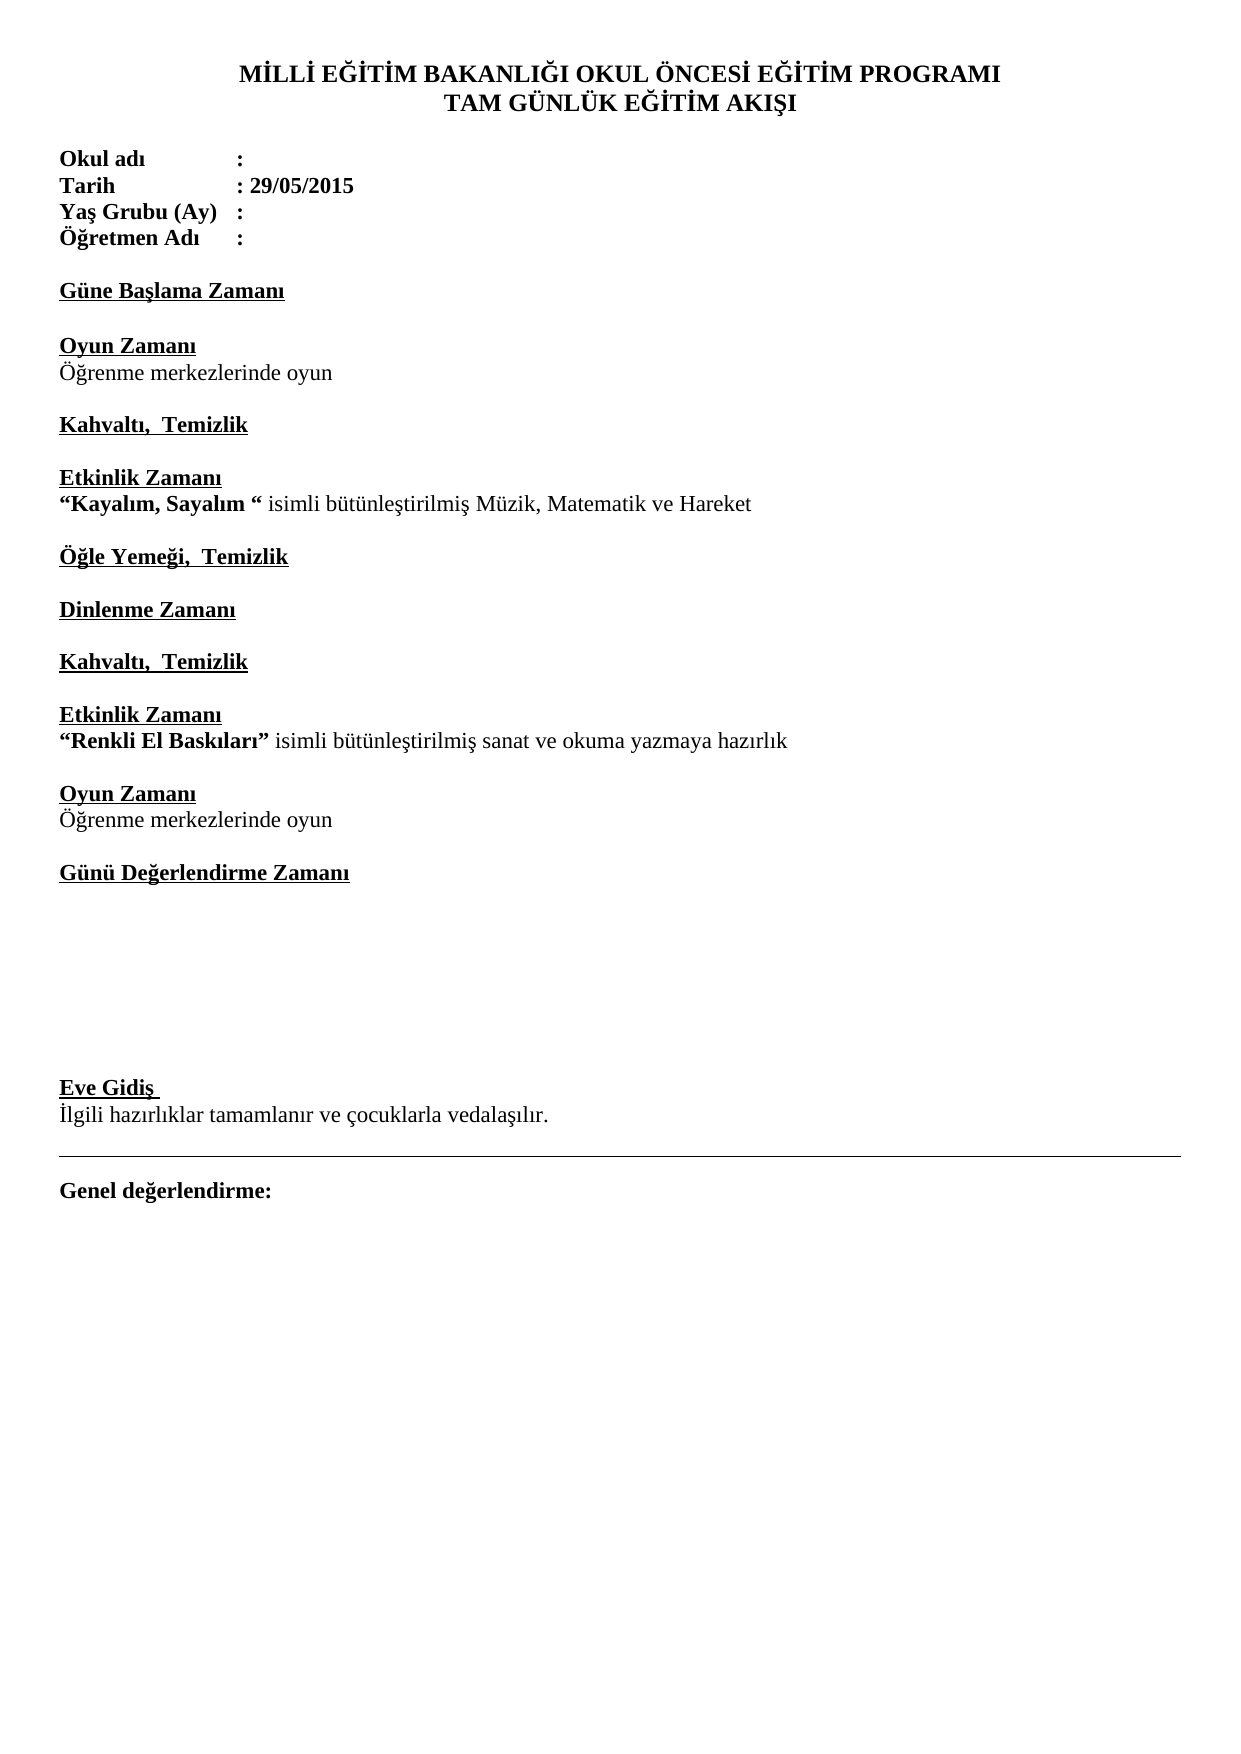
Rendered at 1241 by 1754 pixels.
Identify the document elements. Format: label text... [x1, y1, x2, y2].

text Yaş Grubu (Ay) : [59, 198, 1181, 224]
text Okul adı : [59, 145, 1181, 172]
text “Renkli El Baskıları” isimli bütünleştirilmiş sanat ve okuma yazmaya hazırlık [59, 727, 1181, 754]
text Öğrenme merkezlerinde oyun [59, 807, 1181, 833]
text Öğrenme merkezlerinde oyun [59, 358, 1181, 385]
text Öğretmen Adı : [59, 224, 1181, 251]
text “Kayalım, Sayalım “ isimli bütünleştirilmiş Müzik, Matematik ve Hareket [59, 490, 1181, 517]
text Günü Değerlendirme Zamanı [59, 859, 1181, 886]
text Tarih : 29/05/2015 [59, 172, 1181, 198]
text Etkinlik Zamanı [59, 701, 1181, 727]
text Genel değerlendirme: [59, 1177, 1181, 1204]
text MİLLİ EĞİTİM BAKANLIĞI OKUL ÖNCESİ EĞİTİM PROGRAMI [59, 59, 1181, 88]
text Öğle Yemeği, Temizlik [59, 543, 1181, 569]
text Etkinlik Zamanı [59, 464, 1181, 490]
text Kahvaltı, Temizlik [59, 411, 1181, 438]
text Oyun Zamanı [59, 332, 1181, 358]
text İlgili hazırlıklar tamamlanır ve çocuklarla vedalaşılır. [59, 1101, 1181, 1127]
text Dinlenme Zamanı [59, 596, 1181, 622]
text TAM GÜNLÜK EĞİTİM AKIŞI [59, 88, 1181, 117]
text Eve Gidiş [59, 1074, 1181, 1101]
text Oyun Zamanı [59, 780, 1181, 807]
text Kahvaltı, Temizlik [59, 648, 1181, 675]
text Güne Başlama Zamanı [59, 277, 1181, 303]
